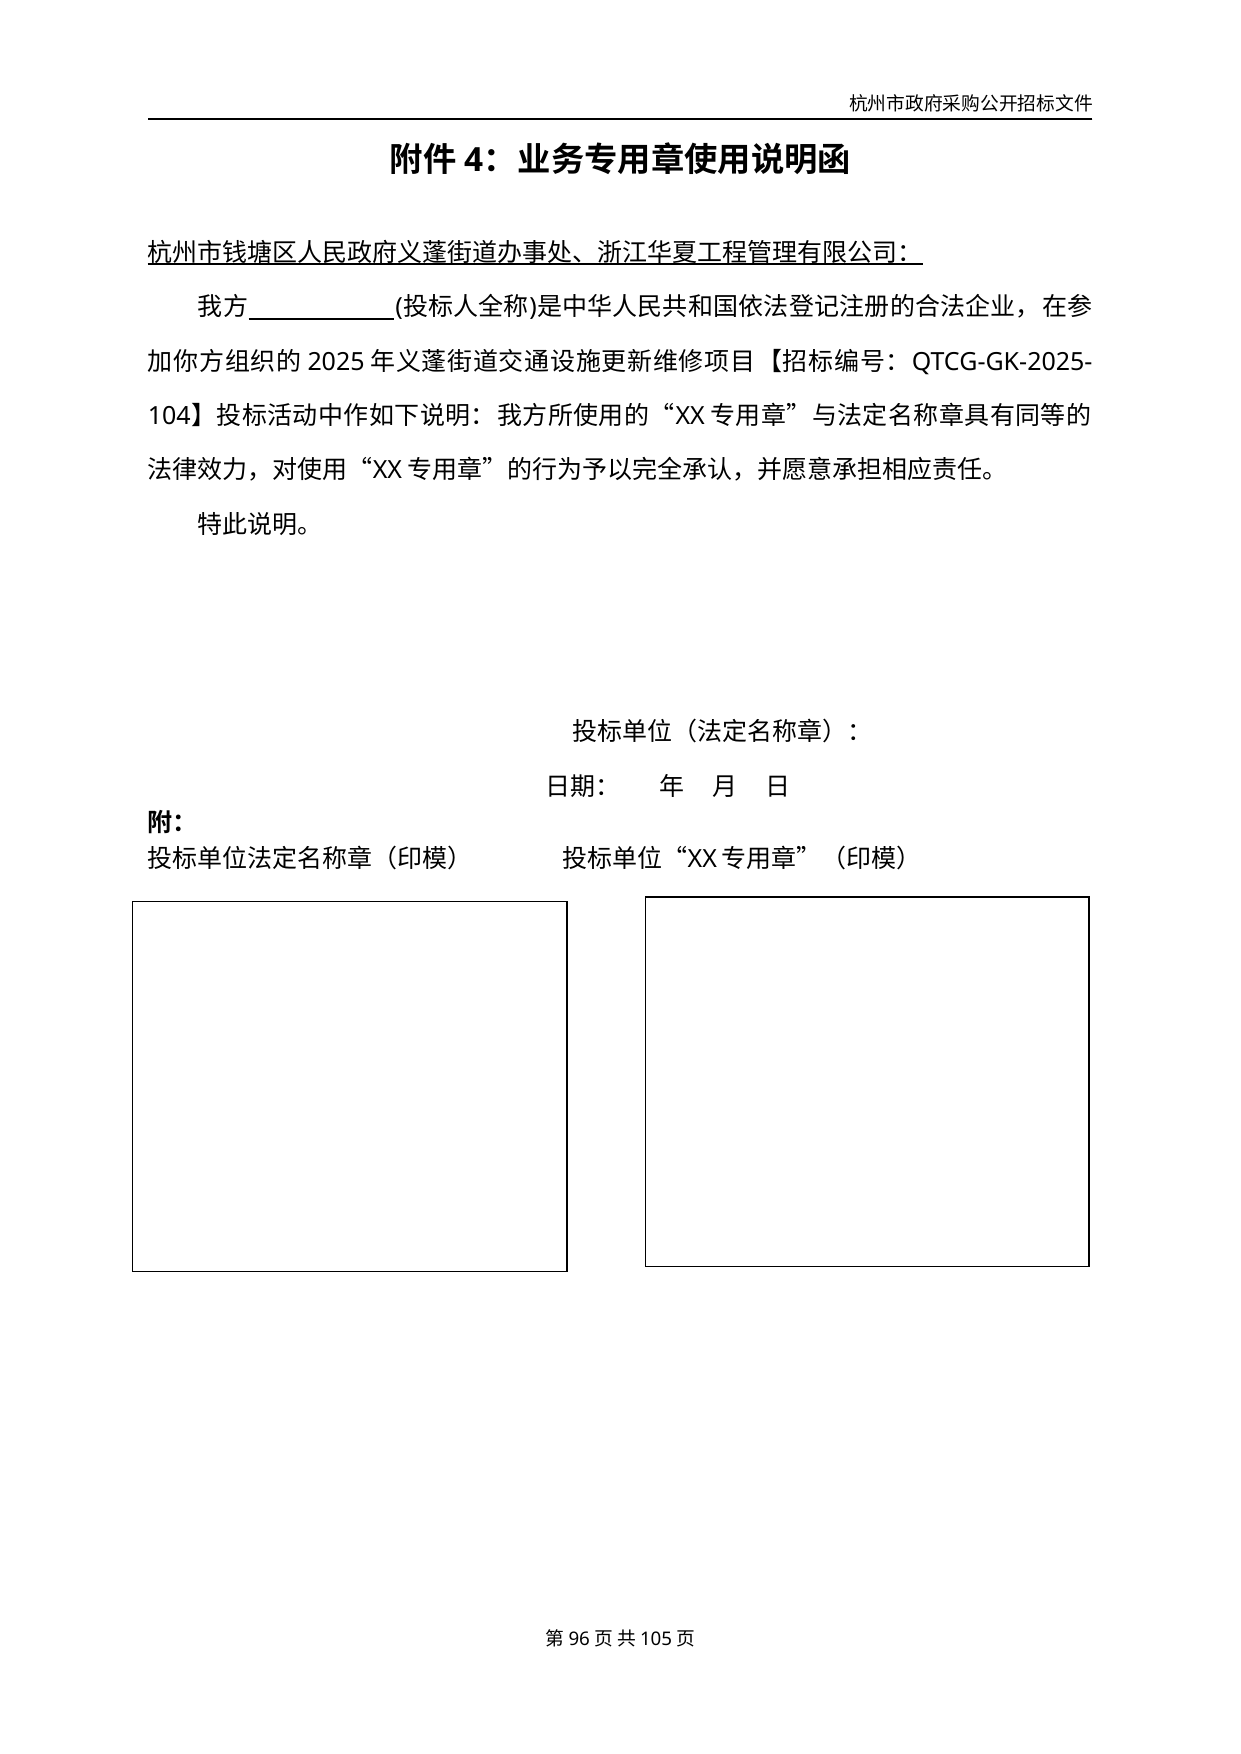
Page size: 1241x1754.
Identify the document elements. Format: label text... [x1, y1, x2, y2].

text 投标单位法定名称章（印模） 投标单位“XX专用章”（印模） [148, 839, 1092, 875]
text 附件4：业务专用章使用说明函 [148, 133, 1092, 181]
text 特此说明。 [148, 504, 1092, 541]
text 日期： 年 月 日 [148, 766, 942, 802]
text 投标单位（法定名称章）： [148, 712, 1042, 748]
text 杭州市钱塘区人民政府义蓬街道办事处、浙江华夏工程管理有限公司： [148, 232, 1092, 269]
text 我方 (投标人全称)是中华人民共和国依法登记注册的合法企业，在参加你方组织的2025年义蓬街道交通设施更新维修项目【招标编号：QTCG-GK-2025-104】投标活动中作如下说明：我方所使用的“XX专用章”与法定名称章具有同等的法律效力，对使用“XX专用章”的行为予以完全承认，并愿意承担相应责任。 [148, 287, 1092, 486]
text 附： [148, 802, 1092, 839]
